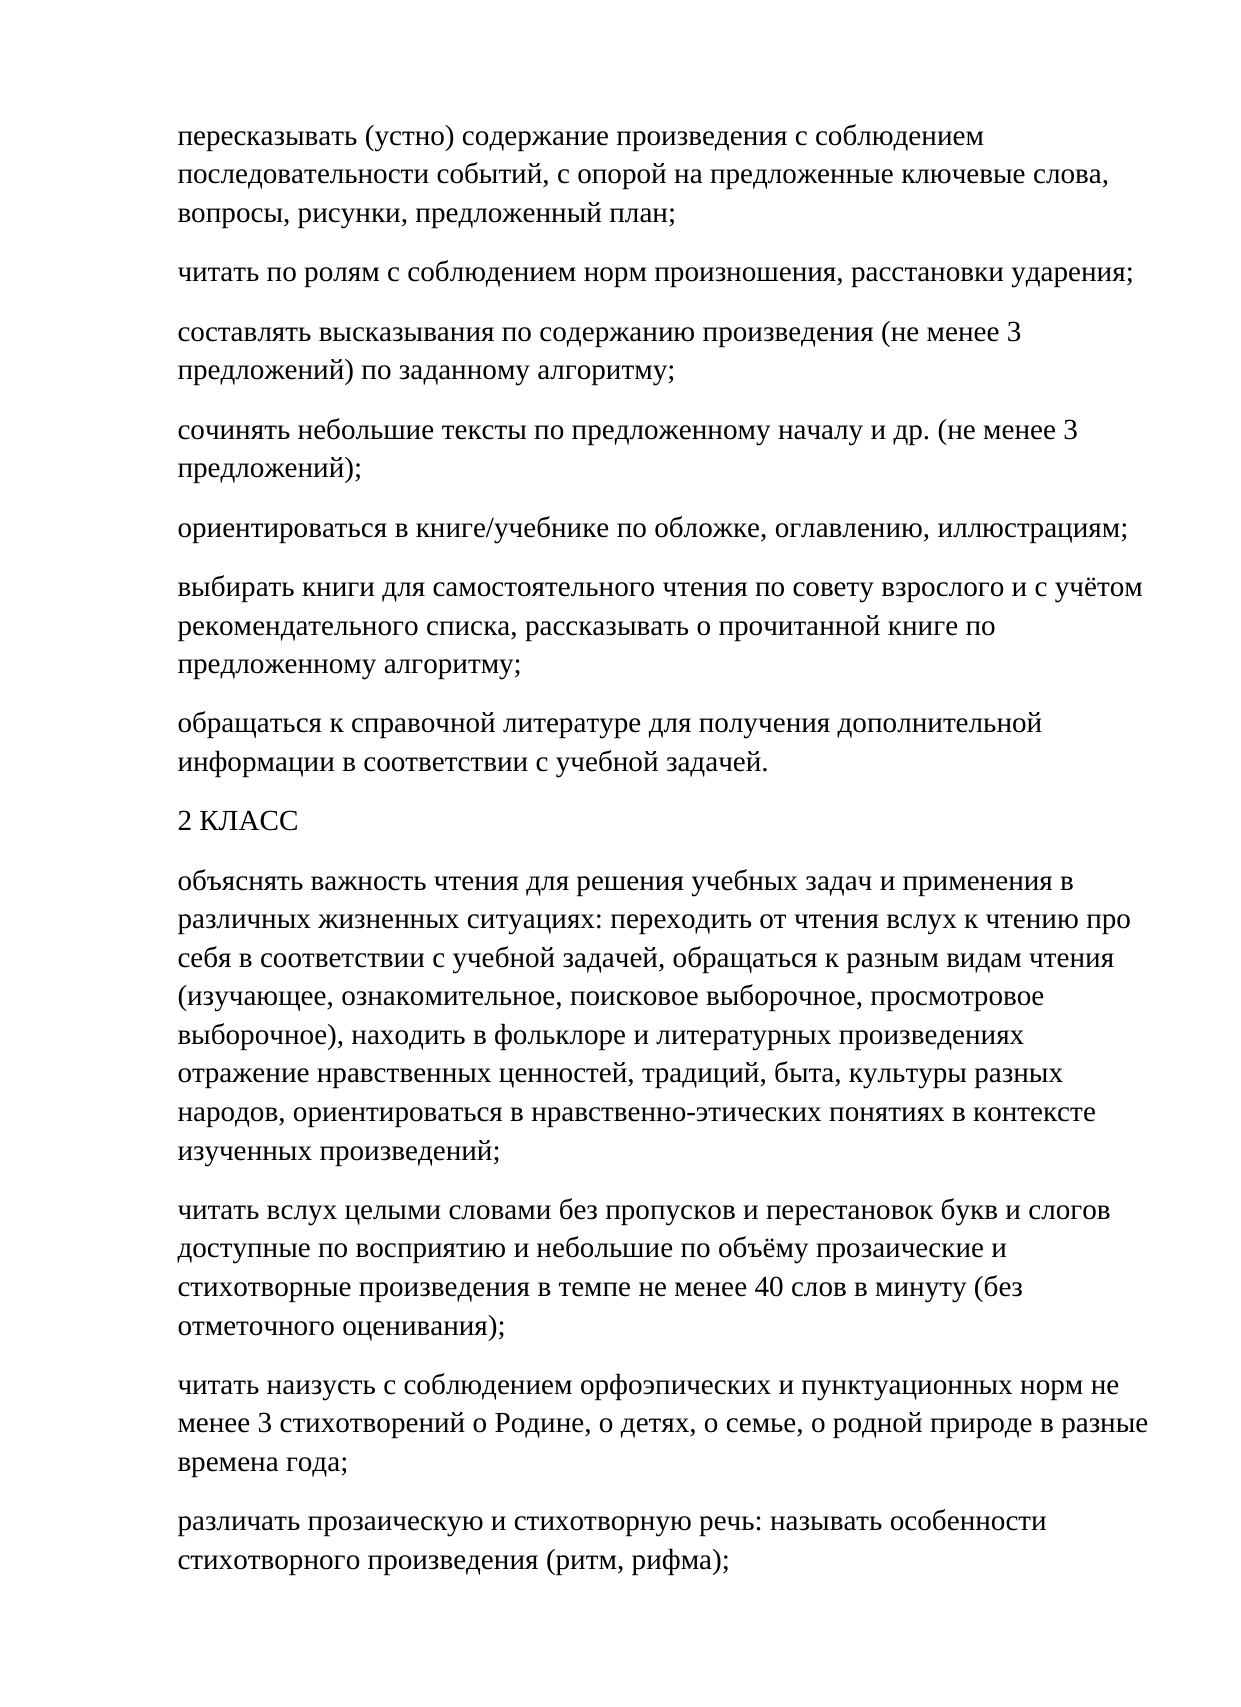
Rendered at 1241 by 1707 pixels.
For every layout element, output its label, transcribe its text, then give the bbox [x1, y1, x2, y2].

text сочинять небольшие тексты по предложенному началу и др. (не менее 3 предложений); [177, 412, 1152, 484]
text составлять высказывания по содержанию произведения (не менее 3 предложений) по заданному алгоритму; [177, 314, 1152, 386]
text различать прозаическую и стихотворную речь: называть особенности стихотворного произведения (ритм, рифма); [177, 1503, 1152, 1576]
text пересказывать (устно) содержание произведения с соблюдением последовательности событий, с опорой на предложенные ключевые слова, вопросы, рисунки, предложенный план; [177, 118, 1152, 229]
text читать по ролям с соблюдением норм произношения, расстановки ударения; [177, 254, 1152, 288]
text читать вслух целыми словами без пропусков и перестановок букв и слогов доступные по восприятию и небольшие по объёму прозаические и стихотворные произведения в темпе не менее 40 слов в минуту (без отметочного оценивания); [177, 1192, 1152, 1341]
text объяснять важность чтения для решения учебных задач и применения в различных жизненных ситуациях: переходить от чтения вслух к чтению про себя в соответствии с учебной задачей, обращаться к разным видам чтения (изучающее, ознакомительное, поисковое выборочное, просмотровое выборочное), находить в фольклоре и литературных произведениях отражение нравственных ценностей, традиций, быта, культуры разных народов, ориентироваться в нравственно-этических понятиях в контексте изученных произведений; [177, 863, 1152, 1166]
text обращаться к справочной литературе для получения дополнительной информации в соответствии с учебной задачей. [177, 706, 1152, 778]
text читать наизусть с соблюдением орфоэпических и пунктуационных норм не менее 3 стихотворений о Родине, о детях, о семье, о родной природе в разные времена года; [177, 1367, 1152, 1478]
text выбирать книги для самостоятельного чтения по совету взрослого и с учётом рекомендательного списка, рассказывать о прочитанной книге по предложенному алгоритму; [177, 569, 1152, 680]
text 2 КЛАСС [177, 803, 1152, 837]
text ориентироваться в книге/учебнике по обложке, оглавлению, иллюстрациям; [177, 510, 1152, 543]
